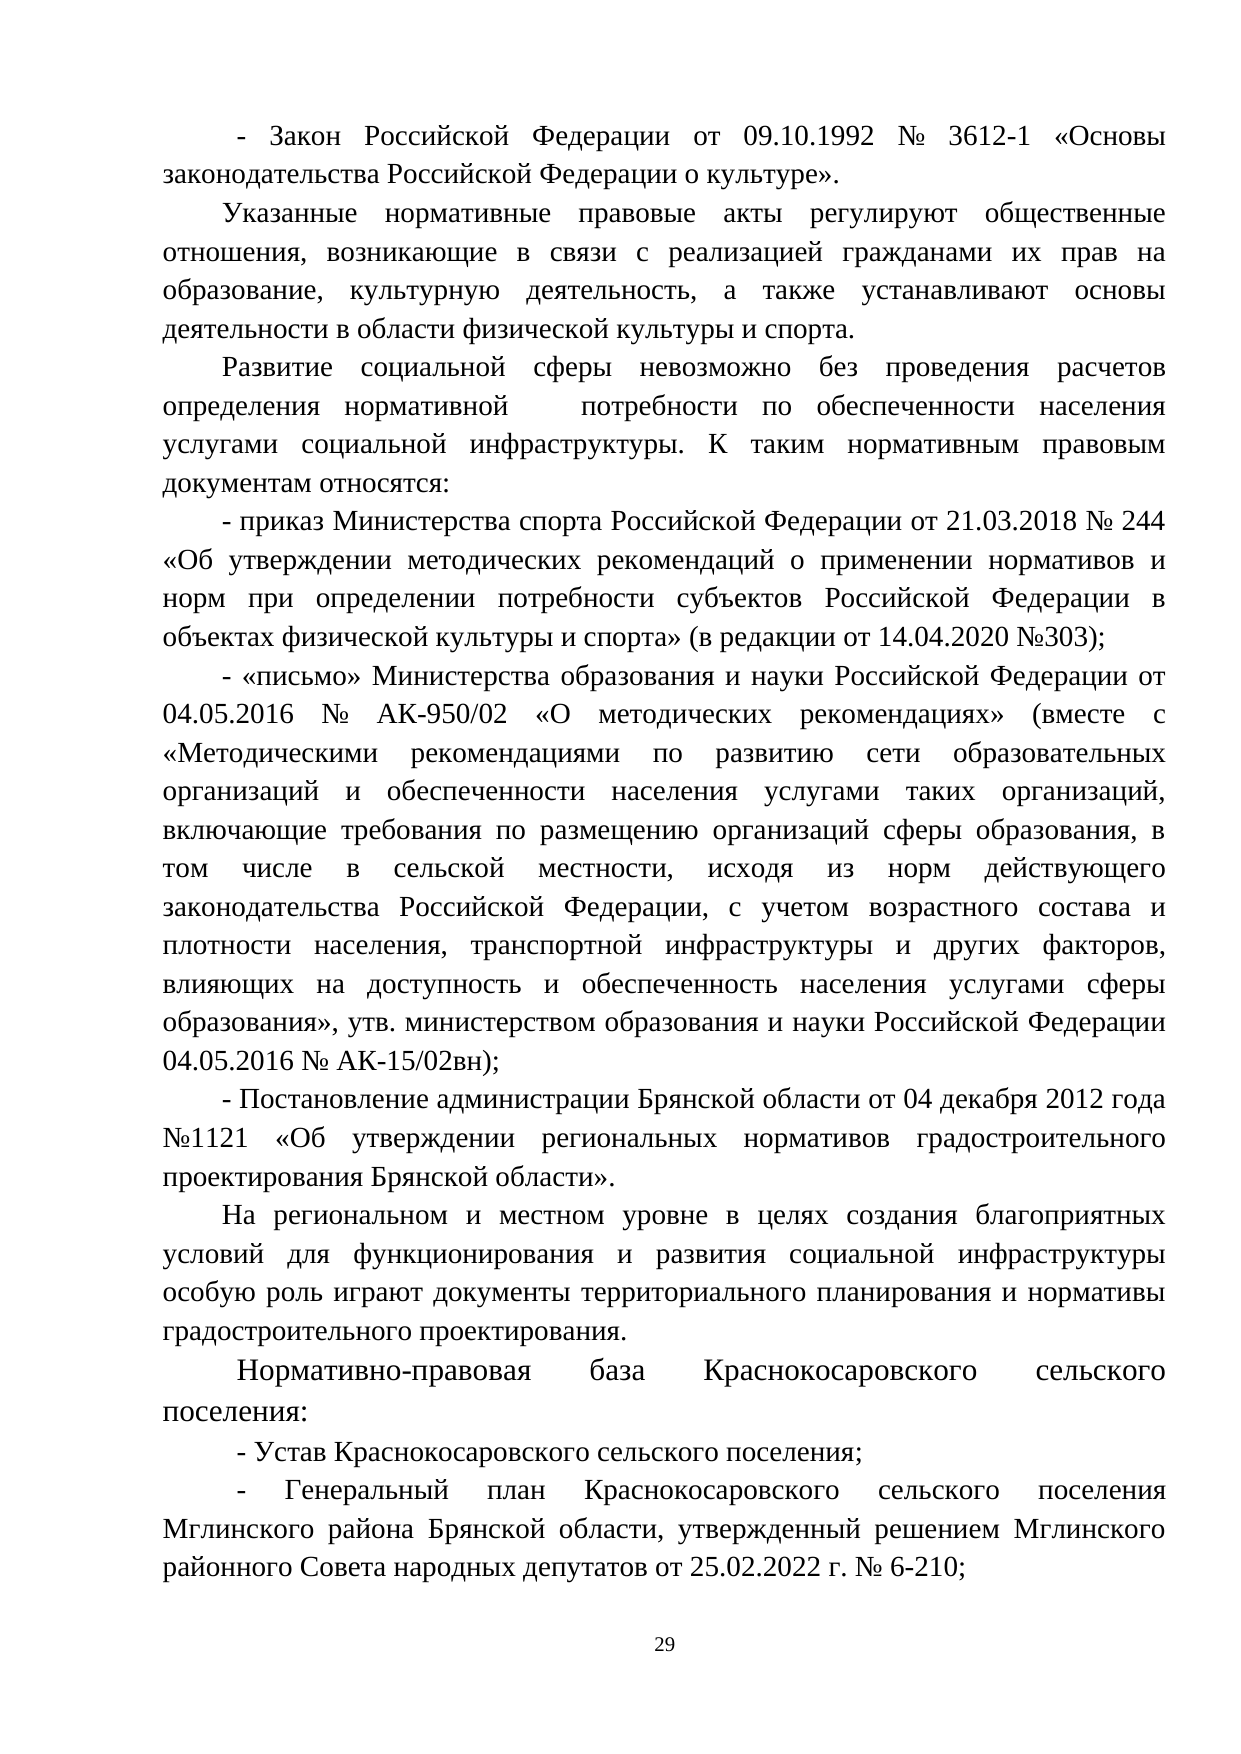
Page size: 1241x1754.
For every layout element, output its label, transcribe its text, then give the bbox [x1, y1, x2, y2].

text - «письмо» Министерства образования и науки Российской Федерации от 04.05.2016 № АК-950/02 «О методических рекомендациях» (вместе с «Методическими рекомендациями по развитию сети образовательных организаций и обеспеченности населения услугами таких организаций, включающие требования по размещению организаций сферы образования, в том числе в сельской местности, исходя из норм действующего законодательства Российской Федерации, с учетом возрастного состава и плотности населения, транспортной инфраструктуры и других факторов, влияющих на доступность и обеспеченность населения услугами сферы образования», утв. министерством образования и науки Российской Федерации 04.05.2016 № АК-15/02вн); [162, 658, 1167, 1077]
text - Постановление администрации Брянской области от 04 декабря 2012 года №1121 «Об утверждении региональных нормативов градостроительного проектирования Брянской области». [162, 1082, 1167, 1192]
text Нормативно-правовая база Краснокосаровского сельского поселения: [162, 1351, 1167, 1429]
text Указанные нормативные правовые акты регулируют общественные отношения, возникающие в связи с реализацией гражданами их прав на образование, культурную деятельность, а также устанавливают основы деятельности в области физической культуры и спорта. [162, 195, 1167, 344]
text - приказ Министерства спорта Российской Федерации от 21.03.2018 № 244 «Об утверждении методических рекомендаций о применении нормативов и норм при определении потребности субъектов Российской Федерации в объектах физической культуры и спорта» (в редакции от 14.04.2020 №303); [162, 503, 1167, 653]
text На региональном и местном уровне в целях создания благоприятных условий для функционирования и развития социальной инфраструктуры особую роль играют документы территориального планирования и нормативы градостроительного проектирования. [162, 1197, 1167, 1346]
text - Закон Российской Федерации от 09.10.1992 № 3612-1 «Основы законодательства Российской Федерации о культуре». [162, 118, 1167, 190]
text Развитие социальной сферы невозможно без проведения расчетов определения нормативной потребности по обеспеченности населения услугами социальной инфраструктуры. К таким нормативным правовым документам относятся: [162, 349, 1167, 498]
text - Устав Краснокосаровского сельского поселения; [162, 1434, 1167, 1467]
text - Генеральный план Краснокосаровского сельского поселения Мглинского района Брянской области, утвержденный решением Мглинского районного Совета народных депутатов от 25.02.2022 г. № 6-210; [162, 1472, 1167, 1583]
